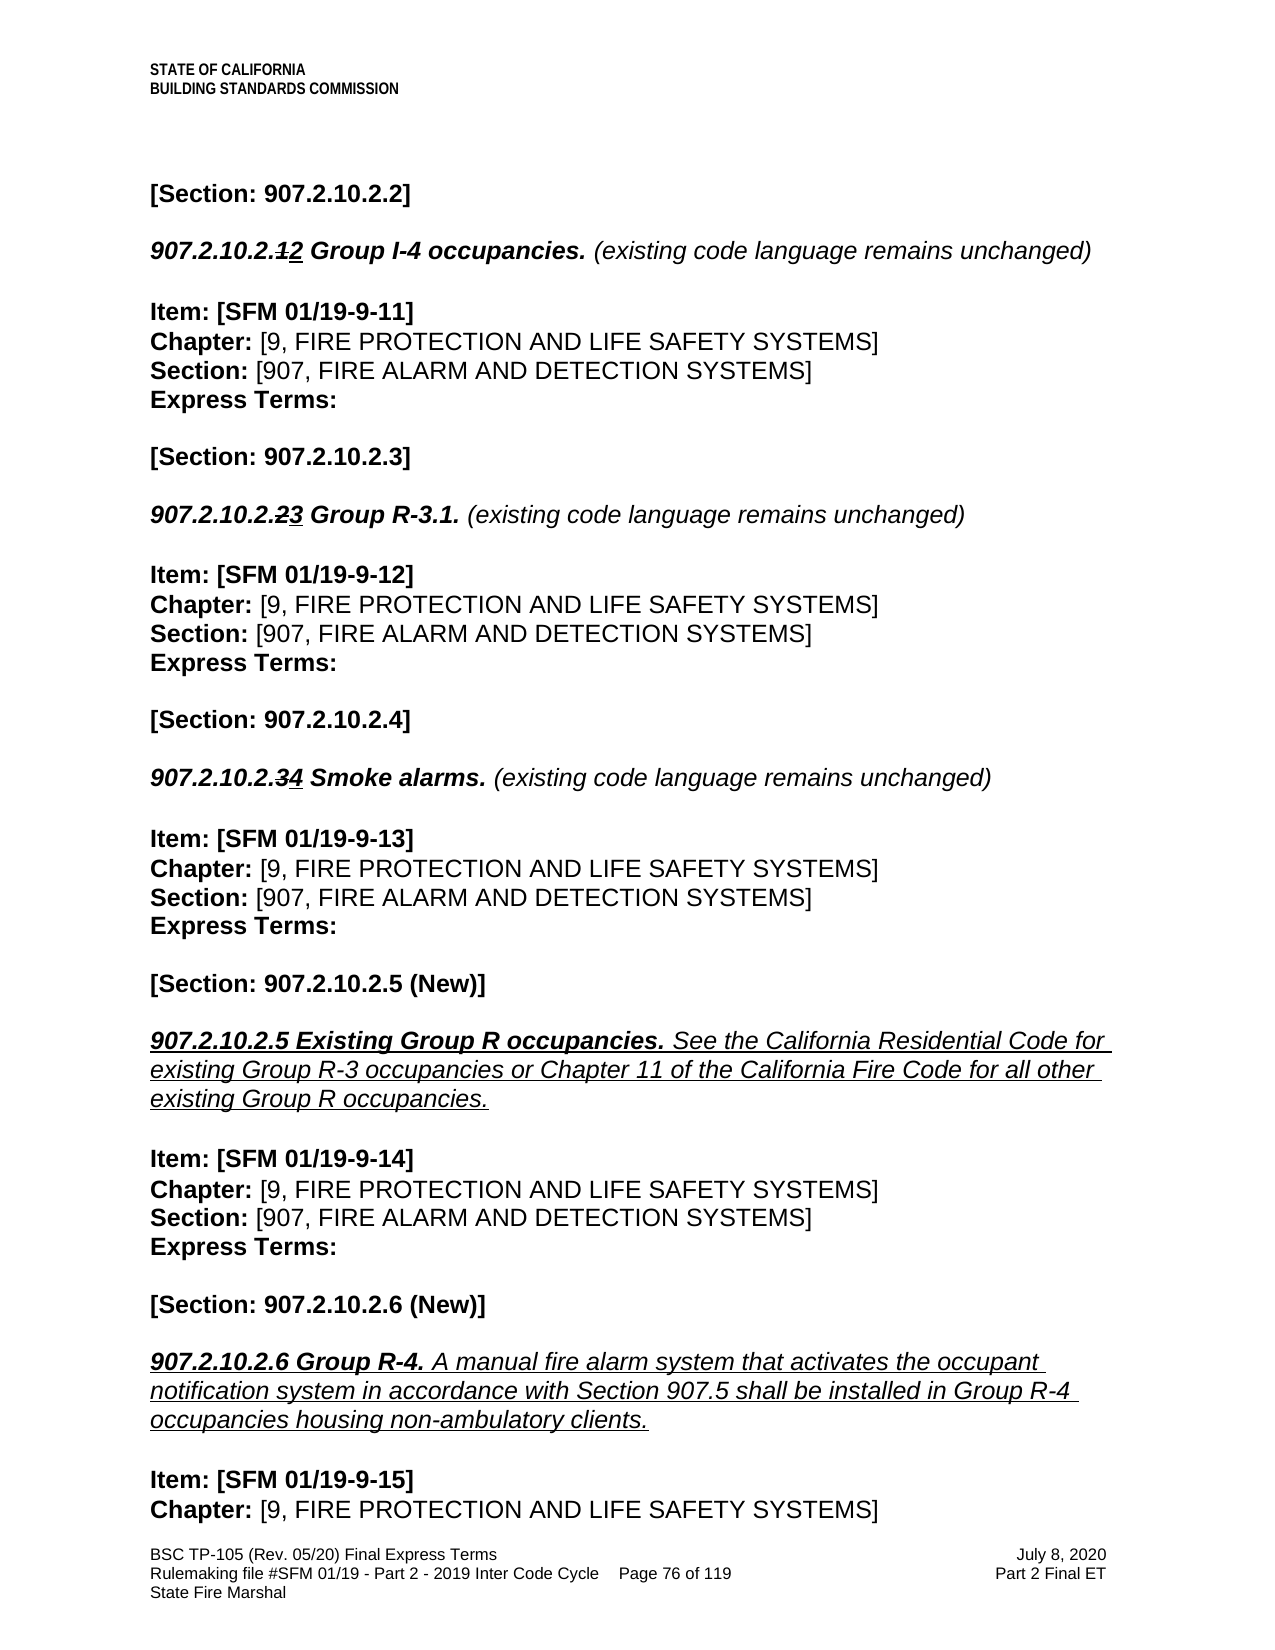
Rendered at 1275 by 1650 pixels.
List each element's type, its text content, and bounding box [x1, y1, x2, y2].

text Express Terms: [150, 1232, 1125, 1261]
subtitle Item: [SFM 01/19-9-11] [150, 294, 1125, 327]
text Section: [907, FIRE ALARM AND DETECTION SYSTEMS] [150, 1203, 1125, 1232]
subtitle [Section: 907.2.10.2.2] [150, 179, 1125, 207]
text 907.2.10.2.5 Existing Group R occupancies. See the California Residential Code for existing Group R-3 occupancies or Chapter 11 of the California Fire Code for all other existing Group R occupancies. [150, 1026, 1125, 1112]
text Section: [907, FIRE ALARM AND DETECTION SYSTEMS] [150, 356, 1125, 384]
subtitle [Section: 907.2.10.2.6 (New)] [150, 1289, 1125, 1318]
subtitle [Section: 907.2.10.2.4] [150, 705, 1125, 734]
subtitle Item: [SFM 01/19-9-14] [150, 1141, 1125, 1174]
text Express Terms: [150, 648, 1125, 677]
text Chapter: [9, FIRE PROTECTION AND LIFE SAFETY SYSTEMS] [150, 1495, 1125, 1524]
text 907.2.10.2.6 Group R-4. A manual fire alarm system that activates the occupant notification system in accordance with Section 907.5 shall be installed in Group R-4 occupancies housing non-ambulatory clients. [150, 1347, 1125, 1433]
text 907.2.10.2.23 Group R-3.1. (existing code language remains unchanged) [150, 499, 1125, 528]
subtitle [Section: 907.2.10.2.5 (New)] [150, 969, 1125, 997]
text 907.2.10.2.12 Group I-4 occupancies. (existing code language remains unchanged) [150, 236, 1125, 265]
text Section: [907, FIRE ALARM AND DETECTION SYSTEMS] [150, 882, 1125, 911]
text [150, 327, 1125, 356]
text Chapter: [9, FIRE PROTECTION AND LIFE SAFETY SYSTEMS] [150, 1174, 1125, 1203]
subtitle Item: [SFM 01/19-9-15] [150, 1462, 1125, 1495]
text Section: [907, FIRE ALARM AND DETECTION SYSTEMS] [150, 619, 1125, 648]
subtitle Item: [SFM 01/19-9-12] [150, 557, 1125, 590]
text 907.2.10.2.34 Smoke alarms. (existing code language remains unchanged) [150, 763, 1125, 792]
text Express Terms: [150, 384, 1125, 413]
subtitle Item: [SFM 01/19-9-13] [150, 820, 1125, 854]
text Chapter: [9, FIRE PROTECTION AND LIFE SAFETY SYSTEMS] [150, 854, 1125, 882]
subtitle [Section: 907.2.10.2.3] [150, 442, 1125, 471]
text Chapter: [9, FIRE PROTECTION AND LIFE SAFETY SYSTEMS] [150, 590, 1125, 619]
text Express Terms: [150, 911, 1125, 940]
